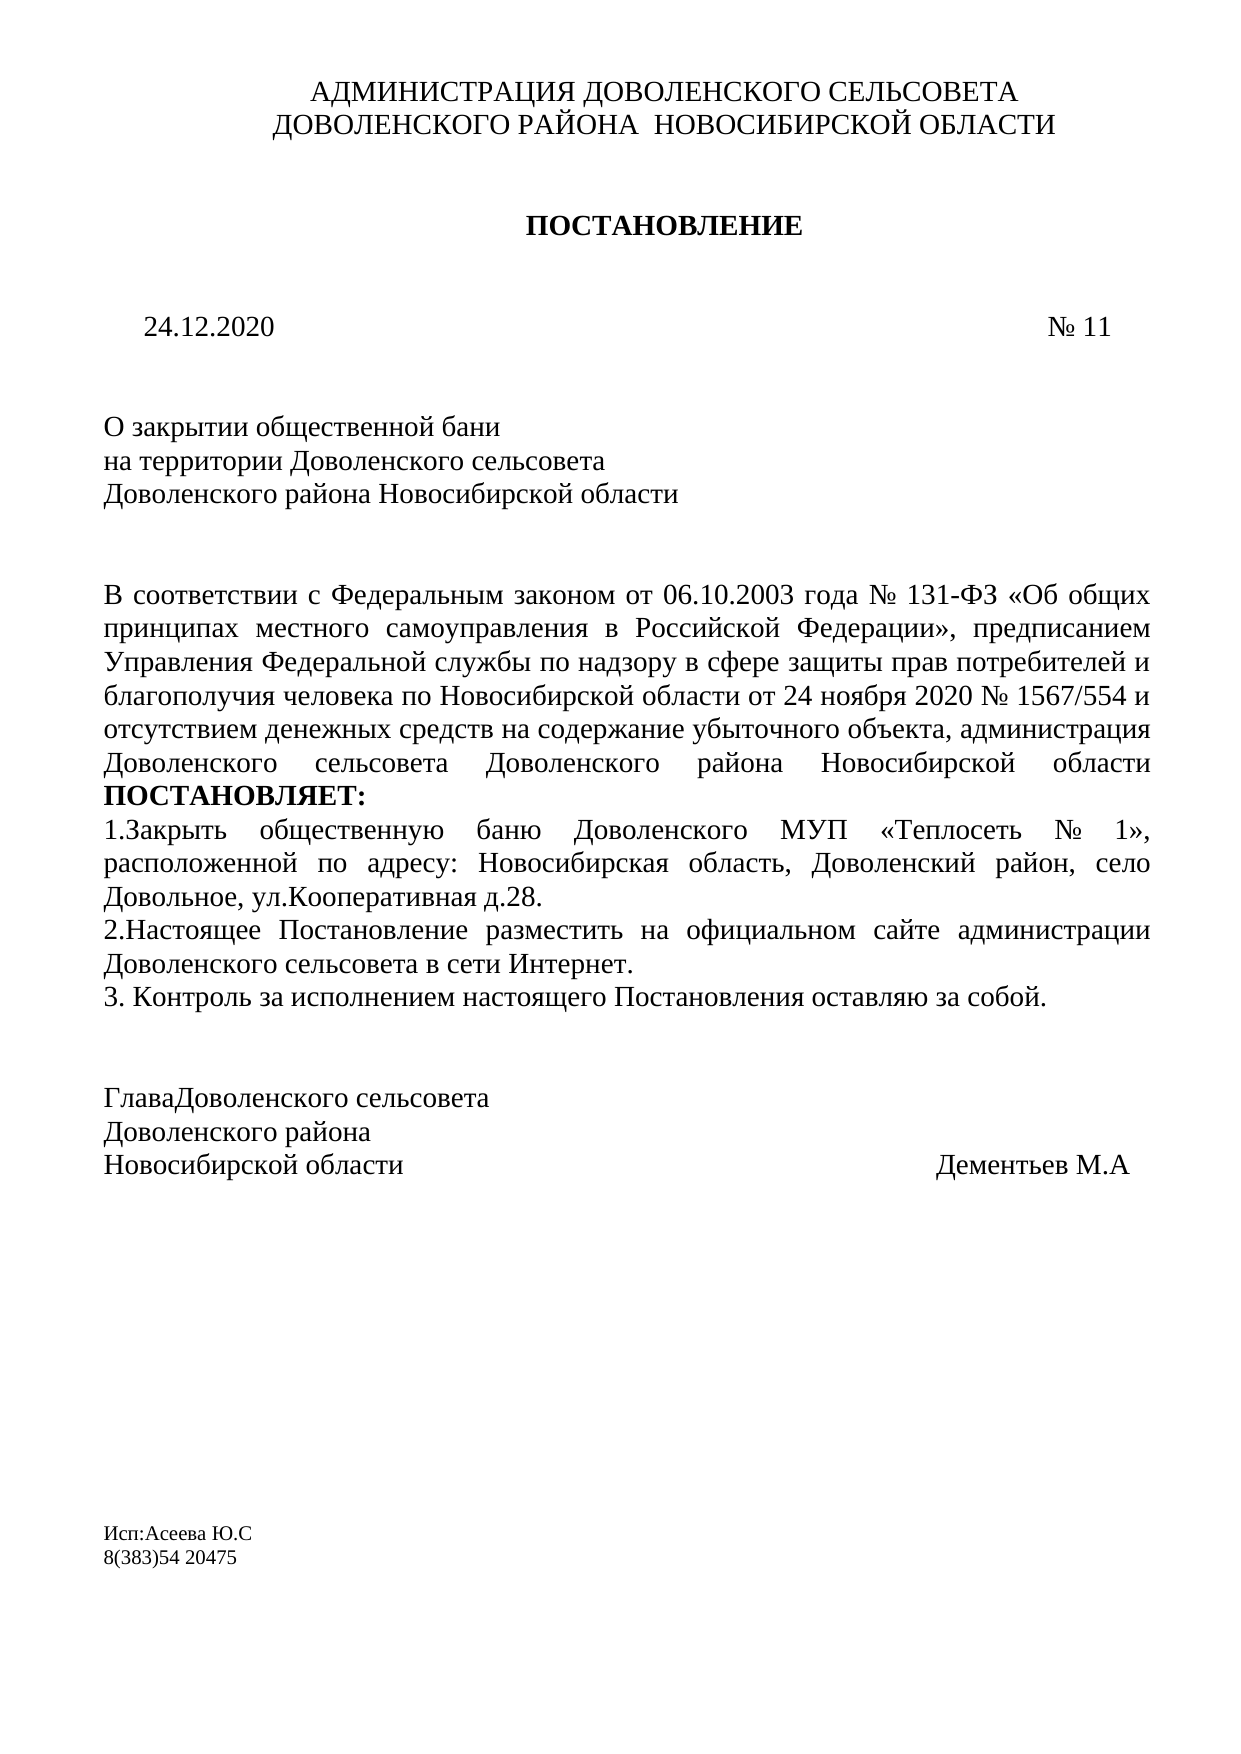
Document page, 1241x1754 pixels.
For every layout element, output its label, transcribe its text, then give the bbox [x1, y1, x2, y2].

text Доволенского района [103, 1114, 1152, 1147]
text Новосибирской области Дементьев М.А [103, 1147, 1152, 1181]
text Исп:Асеева Ю.С [103, 1521, 1152, 1545]
text АДМИНИСТРАЦИЯ ДОВОЛЕНСКОГО СЕЛЬСОВЕТА [177, 74, 1152, 107]
text 8(383)54 20475 [103, 1545, 1152, 1569]
text Доволенского района Новосибирской области [103, 476, 1152, 510]
text 3. Контроль за исполнением настоящего Постановления оставляю за собой. [103, 979, 1152, 1013]
text на территории Доволенского сельсовета [103, 443, 1152, 476]
text ГлаваДоволенского сельсовета [103, 1080, 1152, 1114]
text ПОСТАНОВЛЕНИЕ [177, 208, 1152, 242]
text 24.12.2020 № 11 [103, 309, 1152, 342]
text В соответствии с Федеральным законом от 06.10.2003 года № 131-ФЗ «Об общих принципах местного самоуправления в Российской Федерации», предписанием Управления Федеральной службы по надзору в сфере защиты прав потребителей и благополучия человека по Новосибирской области от 24 ноября 2020 № 1567/554 и отсутствием денежных средств на содержание убыточного объекта, администрация Доволенского сельсовета Доволенского района Новосибирской области ПОСТАНОВЛЯЕТ: [103, 577, 1152, 812]
text О закрытии общественной бани [103, 409, 1152, 443]
text 2.Настоящее Постановление разместить на официальном сайте администрации Доволенского сельсовета в сети Интернет. [103, 912, 1152, 979]
text 1.Закрыть общественную баню Доволенского МУП «Теплосеть № 1», расположенной по адресу: Новосибирская область, Доволенский район, село Довольное, ул.Кооперативная д.28. [103, 812, 1152, 912]
text ДОВОЛЕНСКОГО РАЙОНА НОВОСИБИРСКОЙ ОБЛАСТИ [177, 107, 1152, 141]
